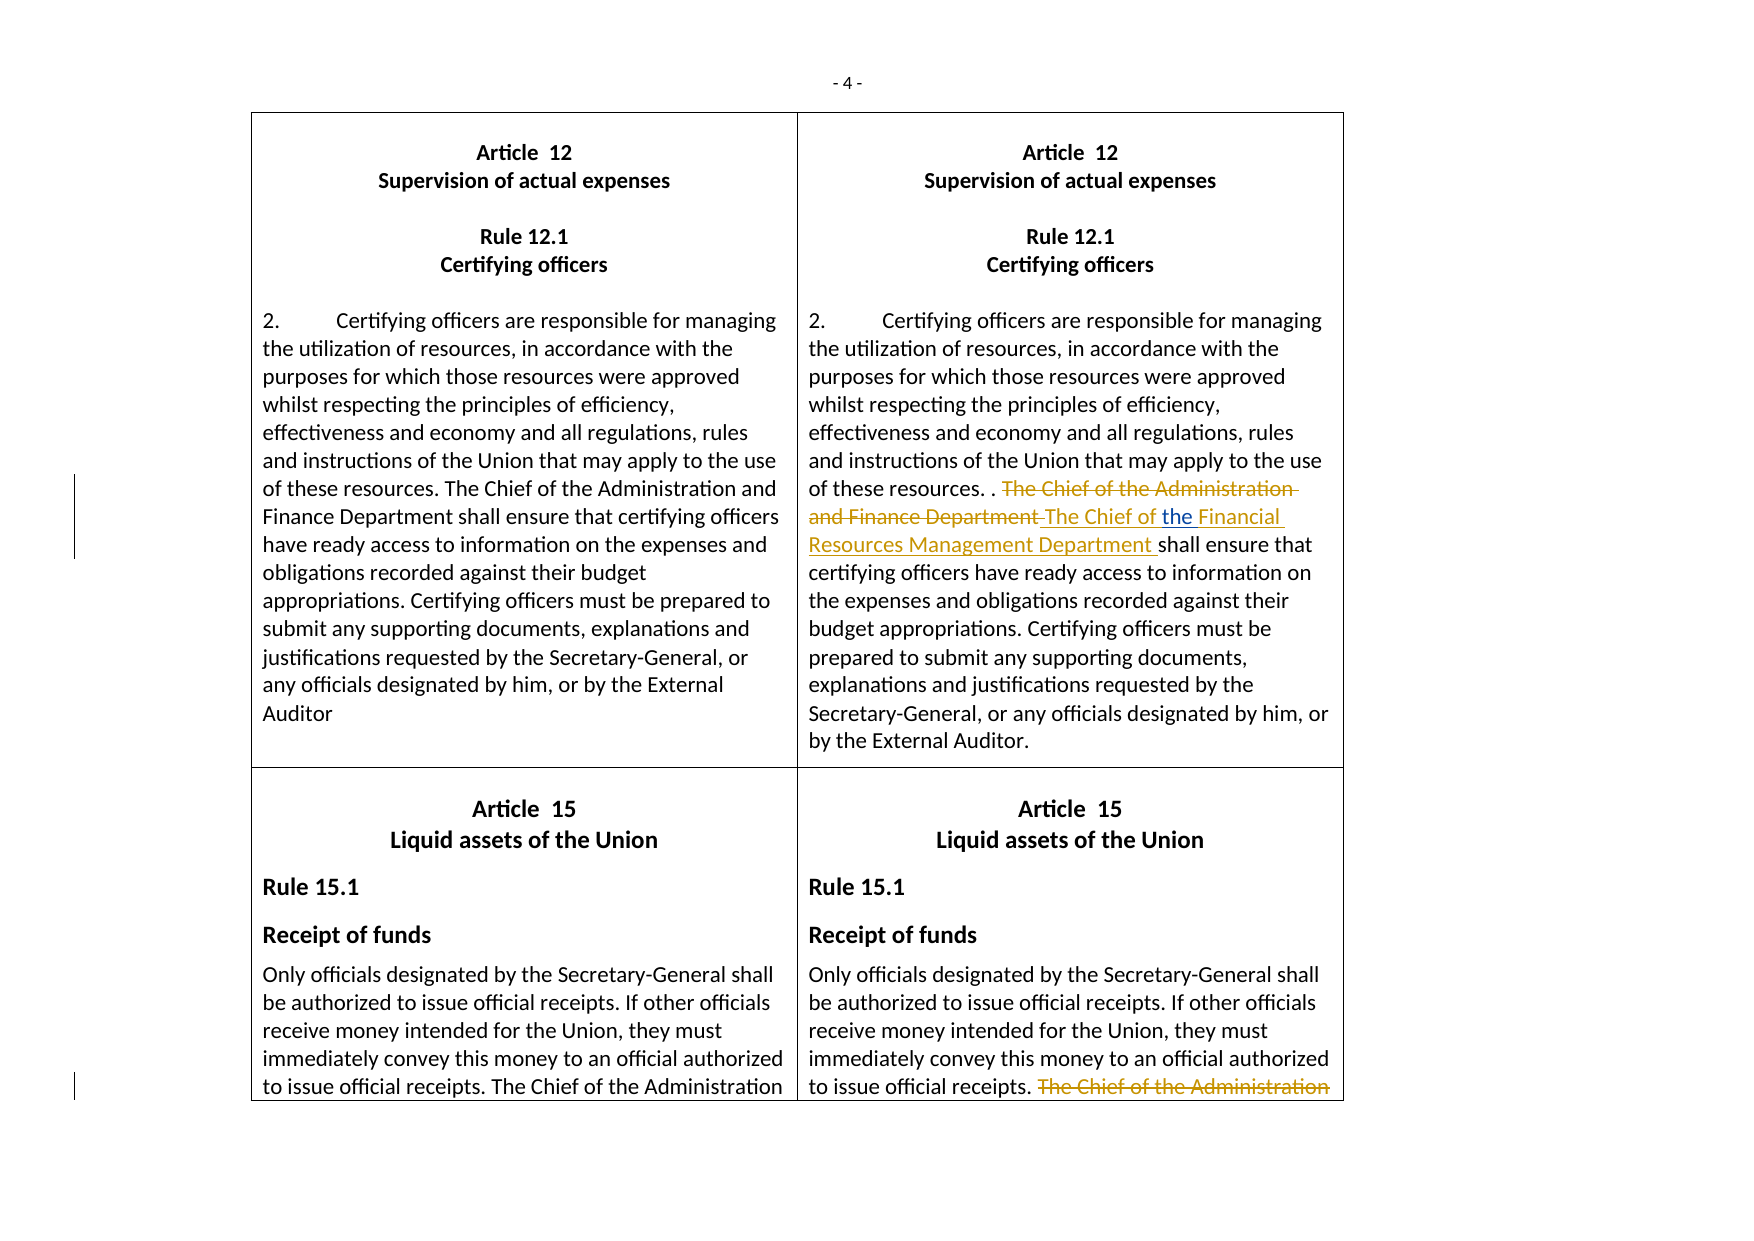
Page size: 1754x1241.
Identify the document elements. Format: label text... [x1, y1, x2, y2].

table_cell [252, 768, 797, 1100]
table_cell Article 12 Supervision of actual expenses Rule 12.1 Certifying officers 2. Certifying officers are responsible for managing the utilization of resources, in accordance with the purposes for which those resources were approved whilst respecting the principles of efficiency, effectiveness and economy and all regulations, rules and instructions of the Union that may apply to the use of these resources. . shall ensure that certifying officers have ready access to information on the expenses and obligations recorded against their budget appropriations. Certifying officers must be prepared to submit any supporting documents, explanations and justifications requested by the Secretary-General, or any officials designated by him, or by the External Auditor. [798, 113, 1343, 767]
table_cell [798, 768, 1343, 1100]
table_cell Article 12 Supervision of actual expenses Rule 12.1 Certifying officers 2. Certifying officers are responsible for managing the utilization of resources, in accordance with the purposes for which those resources were approved whilst respecting the principles of efficiency, effectiveness and economy and all regulations, rules and instructions of the Union that may apply to the use of these resources. The Chief of the Administration and Finance Department shall ensure that certifying officers have ready access to information on the expenses and obligations recorded against their budget appropriations. Certifying officers must be prepared to submit any supporting documents, explanations and justifications requested by the Secretary-General, or any officials designated by him, or by the External Auditor [252, 113, 797, 767]
